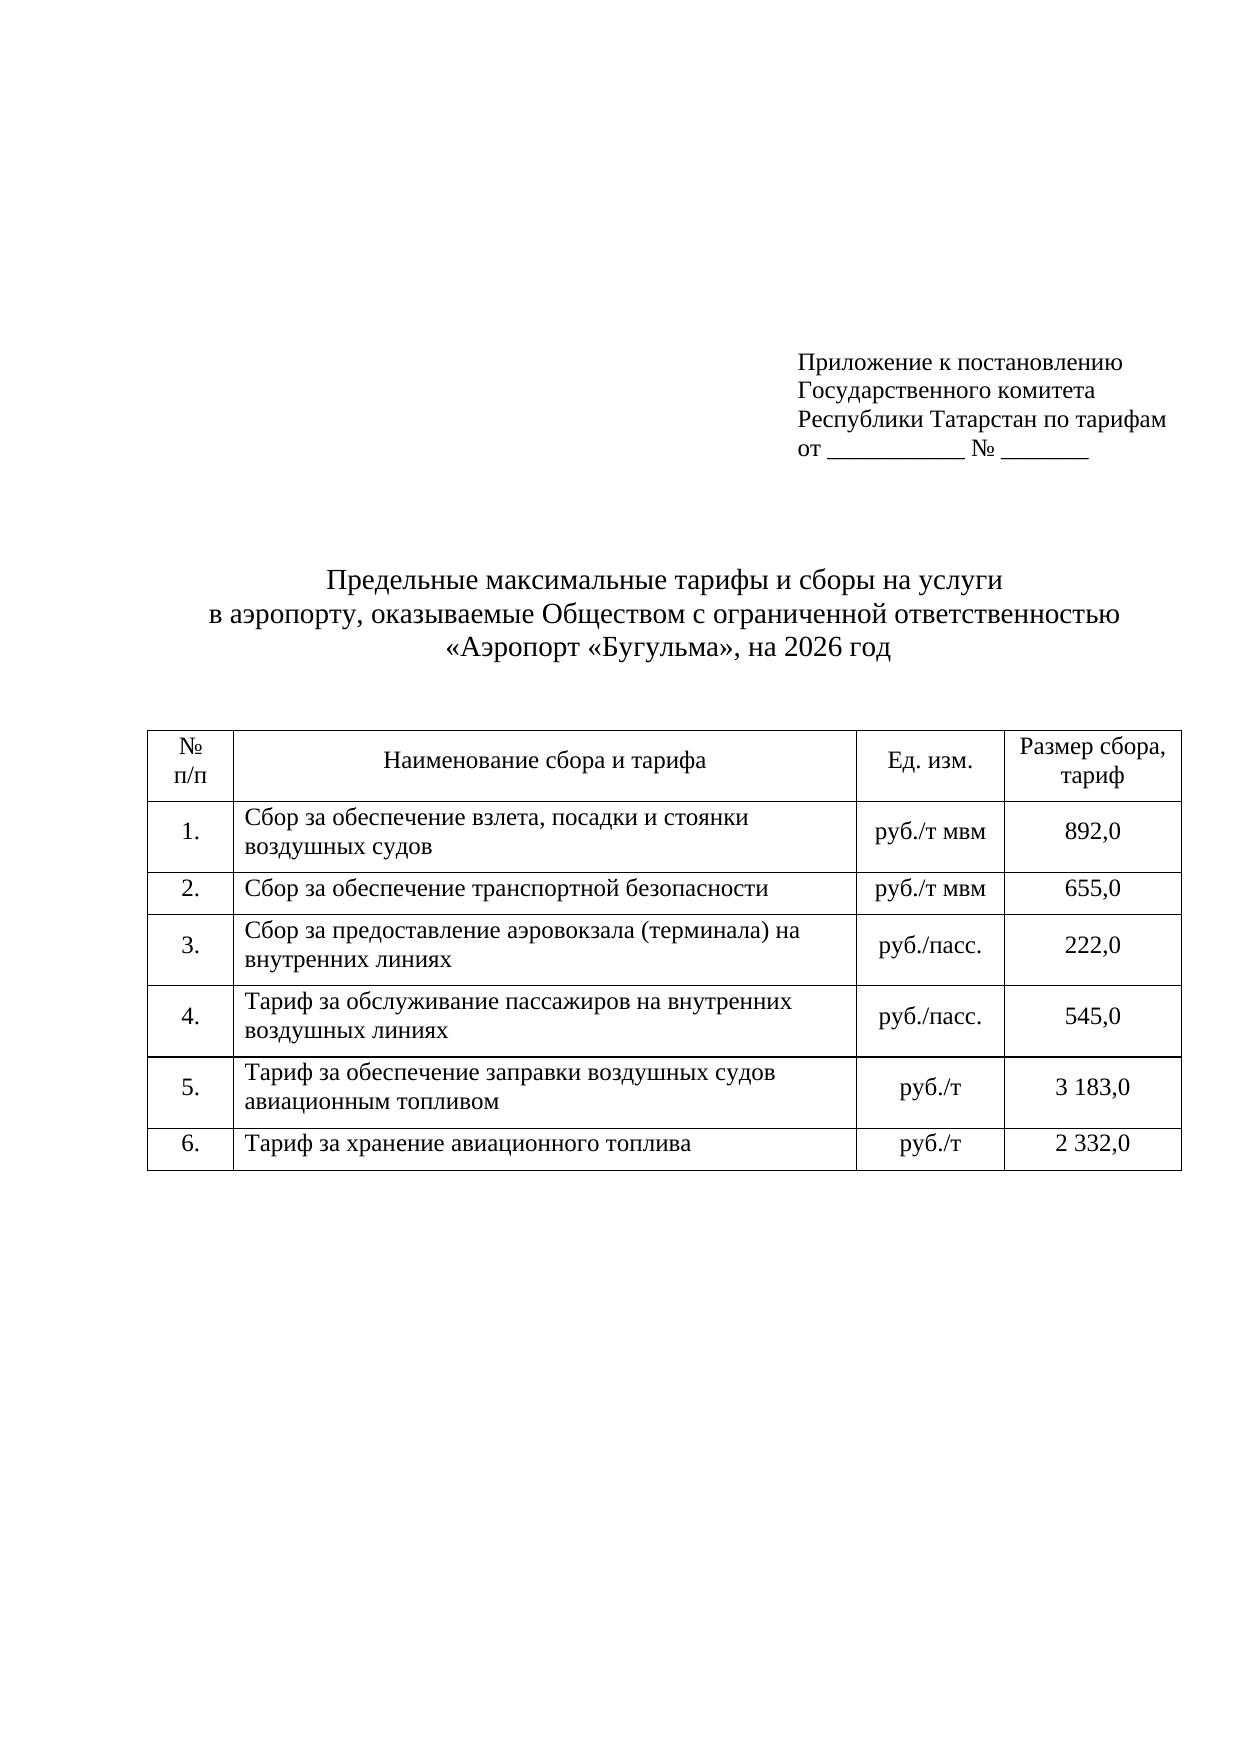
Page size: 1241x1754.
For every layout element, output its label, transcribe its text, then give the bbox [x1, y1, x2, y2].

table_cell Тариф за обслуживание пассажиров на внутренних воздушных линиях [234, 986, 856, 1056]
text Предельные максимальные тарифы и сборы на услуги [148, 562, 1181, 596]
table_cell 222,0 [1005, 915, 1181, 985]
table_cell 892,0 [1005, 802, 1181, 872]
table_cell 3. [148, 915, 233, 985]
table_cell руб./т [857, 1058, 1004, 1127]
table_header № п/п [148, 731, 233, 801]
table_cell 655,0 [1005, 873, 1181, 914]
table_cell руб./т мвм [857, 873, 1004, 914]
table_cell 2. [148, 873, 233, 914]
table_cell руб./пасс. [857, 915, 1004, 985]
text от ___________ № _______ [797, 433, 1181, 462]
table_cell руб./пасс. [857, 986, 1004, 1056]
table_cell 545,0 [1005, 986, 1181, 1056]
text Приложение к постановлению [797, 347, 1181, 375]
table_header Ед. изм. [857, 731, 1004, 801]
table_header Размер сбора, тариф [1005, 731, 1181, 801]
table_cell 4. [148, 986, 233, 1056]
table_header Наименование сбора и тарифа [234, 731, 856, 801]
text в аэропорту, оказываемые Обществом с ограниченной ответственностью [148, 596, 1181, 629]
table_cell Тариф за обеспечение заправки воздушных судов авиационным топливом [234, 1058, 856, 1127]
table_cell Сбор за обеспечение транспортной безопасности [234, 873, 856, 914]
table_cell 2 332,0 [1005, 1129, 1181, 1170]
table_cell 5. [148, 1058, 233, 1127]
table_cell Тариф за хранение авиационного топлива [234, 1129, 856, 1170]
table_cell 6. [148, 1129, 233, 1170]
table_cell 1. [148, 802, 233, 872]
table_cell Сбор за обеспечение взлета, посадки и стоянки воздушных судов [234, 802, 856, 872]
table_cell руб./т [857, 1129, 1004, 1170]
table_cell Сбор за предоставление аэровокзала (терминала) на внутренних линиях [234, 915, 856, 985]
text Государственного комитета Республики Татарстан по тарифам [797, 375, 1181, 433]
table_cell 3 183,0 [1005, 1058, 1181, 1127]
text «Аэропорт «Бугульма», на 2026 год [148, 629, 1181, 663]
table_cell руб./т мвм [857, 802, 1004, 872]
